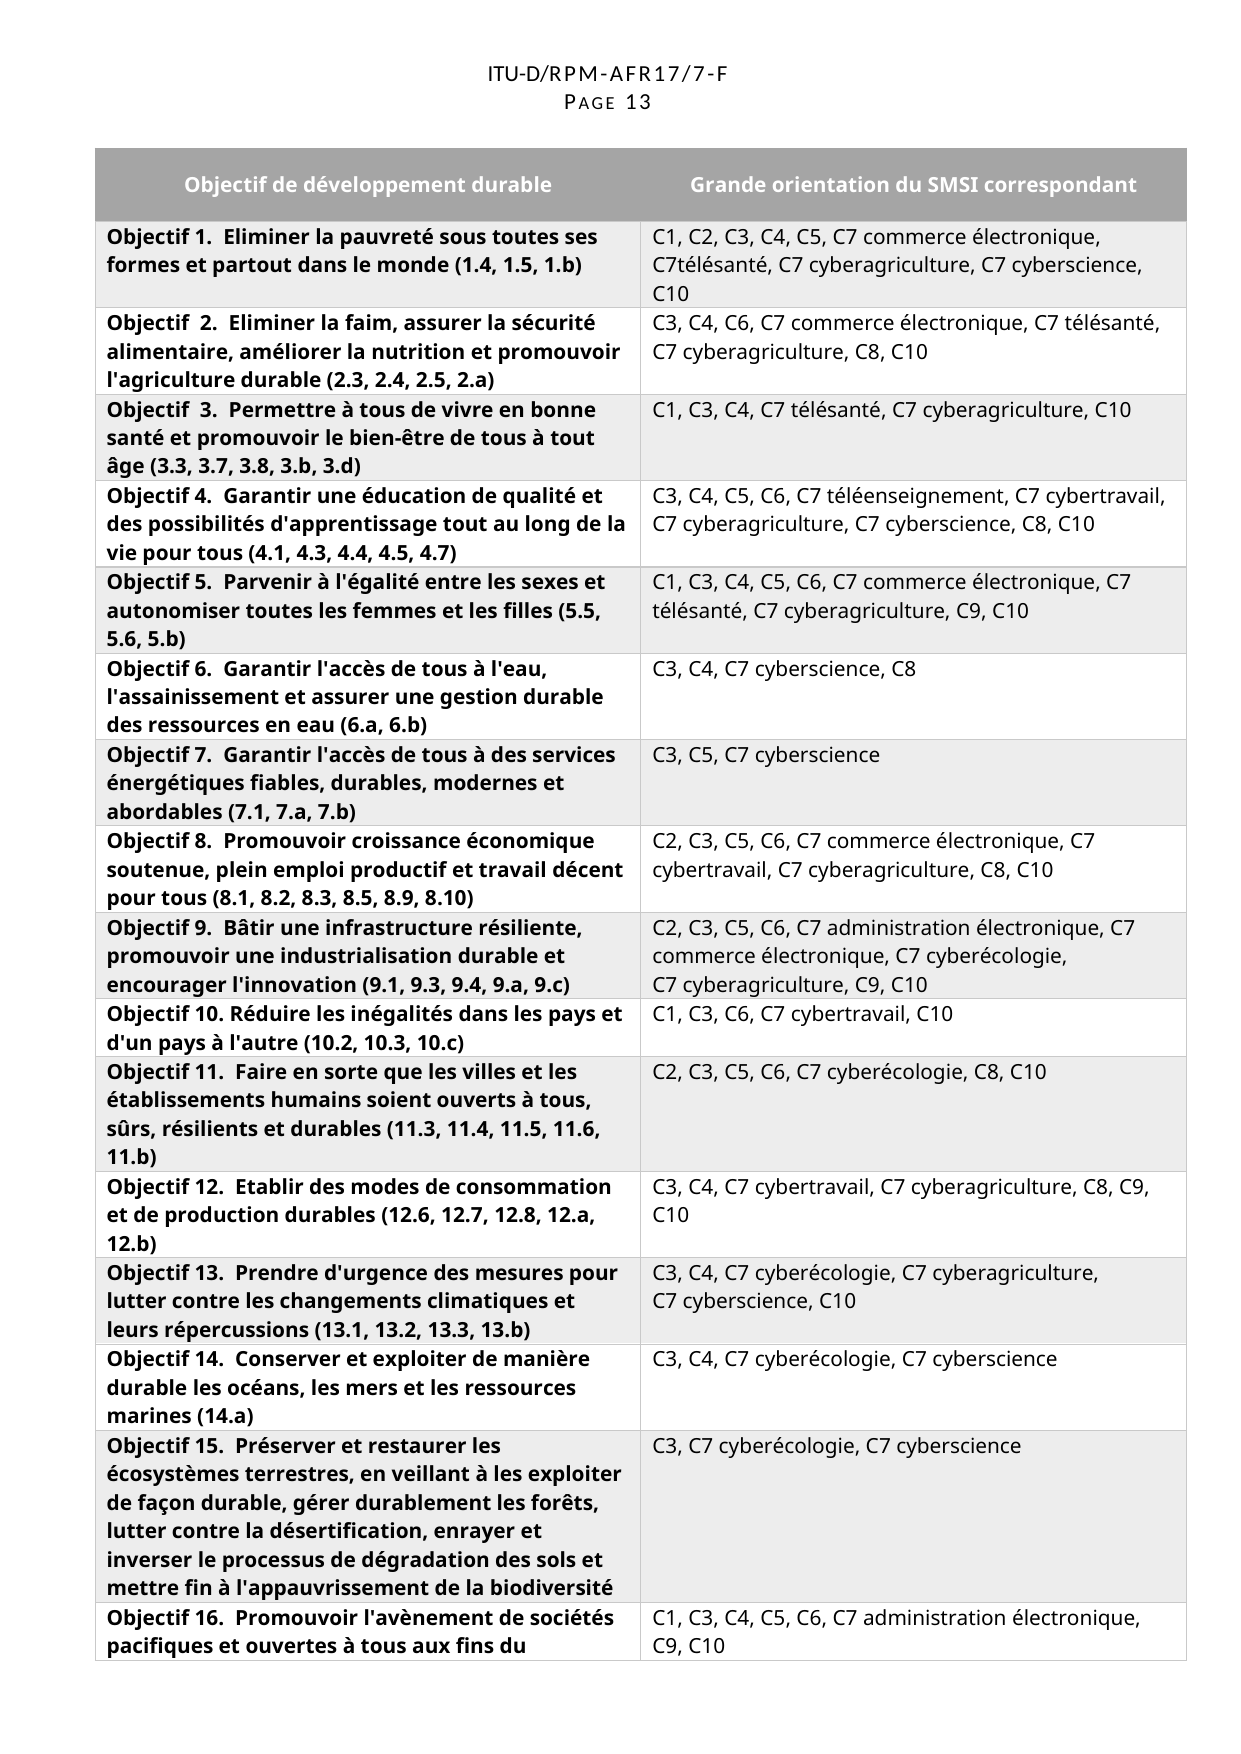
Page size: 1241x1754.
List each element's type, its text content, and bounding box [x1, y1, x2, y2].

table_cell C3, C5, C7 cyberscience [641, 740, 1186, 825]
table_cell Objectif 8. Promouvoir croissance économique soutenue, plein emploi productif et travail décent pour tous (8.1, 8.2, 8.3, 8.5, 8.9, 8.10) [96, 826, 640, 912]
table_cell C3, C4, C7 cyberécologie, C7 cyberagriculture, C7 cyberscience, C10 [641, 1258, 1186, 1343]
table_cell C1, C3, C6, C7 cybertravail, C10 [641, 999, 1186, 1056]
table_cell C3, C7 cyberécologie, C7 cyberscience [641, 1431, 1186, 1602]
table_cell C2, C3, C5, C6, C7 cyberécologie, C8, C10 [641, 1057, 1186, 1171]
table_cell C1, C3, C4, C5, C6, C7 commerce électronique, C7 télésanté, C7 cyberagriculture, C9, C10 [641, 568, 1186, 653]
table_cell C2, C3, C5, C6, C7 administration électronique, C7 commerce électronique, C7 cyberécologie, C7 cyberagriculture, C9, C10 [641, 913, 1186, 998]
table_cell Objectif 1. Eliminer la pauvreté sous toutes ses formes et partout dans le monde (1.4, 1.5, 1.b) [96, 222, 640, 307]
table_cell C3, C4, C5, C6, C7 téléenseignement, C7 cybertravail, C7 cyberagriculture, C7 cyberscience, C8, C10 [641, 481, 1186, 566]
table_cell Objectif 3. Permettre à tous de vivre en bonne santé et promouvoir le bien-être de tous à tout âge (3.3, 3.7, 3.8, 3.b, 3.d) [96, 395, 640, 480]
table_cell Objectif 11. Faire en sorte que les villes et les établissements humains soient ouverts à tous, sûrs, résilients et durables (11.3, 11.4, 11.5, 11.6, 11.b) [96, 1057, 640, 1171]
table_cell Objectif 6. Garantir l'accès de tous à l'eau, l'assainissement et assurer une gestion durable des ressources en eau (6.a, 6.b) [96, 654, 640, 739]
table_cell Objectif 15. Préserver et restaurer les écosystèmes terrestres, en veillant à les exploiter de façon durable, gérer durablement les forêts, lutter contre la désertification, enrayer et inverser le processus de dégradation des sols et mettre fin à l'appauvrissement de la biodiversité [96, 1431, 640, 1602]
table_cell C1, C2, C3, C4, C5, C7 commerce électronique, C7télésanté, C7 cyberagriculture, C7 cyberscience, C10 [641, 222, 1186, 307]
table_cell C3, C4, C7 cyberécologie, C7 cyberscience [641, 1345, 1186, 1430]
table_cell C2, C3, C5, C6, C7 commerce électronique, C7 cybertravail, C7 cyberagriculture, C8, C10 [641, 826, 1186, 912]
table_cell C3, C4, C7 cybertravail, C7 cyberagriculture, C8, C9, C10 [641, 1172, 1186, 1257]
table_cell Objectif 12. Etablir des modes de consommation et de production durables (12.6, 12.7, 12.8, 12.a, 12.b) [96, 1172, 640, 1257]
table_cell Objectif 2. Eliminer la faim, assurer la sécurité alimentaire, améliorer la nutrition et promouvoir l'agriculture durable (2.3, 2.4, 2.5, 2.a) [96, 308, 640, 394]
table_cell Objectif 10. Réduire les inégalités dans les pays et d'un pays à l'autre (10.2, 10.3, 10.c) [96, 999, 640, 1056]
table_header Objectif de développement durable [96, 149, 640, 221]
table_cell Objectif 13. Prendre d'urgence des mesures pour lutter contre les changements climatiques et leurs répercussions (13.1, 13.2, 13.3, 13.b) [96, 1258, 640, 1343]
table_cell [96, 1603, 640, 1659]
table_cell C3, C4, C7 cyberscience, C8 [641, 654, 1186, 739]
table_cell Objectif 14. Conserver et exploiter de manière durable les océans, les mers et les ressources marines (14.a) [96, 1345, 640, 1430]
table_cell Objectif 7. Garantir l'accès de tous à des services énergétiques fiables, durables, modernes et abordables (7.1, 7.a, 7.b) [96, 740, 640, 825]
table_header Grande orientation du SMSI correspondant [641, 149, 1186, 221]
table_cell Objectif 9. Bâtir une infrastructure résiliente, promouvoir une industrialisation durable et encourager l'innovation (9.1, 9.3, 9.4, 9.a, 9.c) [96, 913, 640, 998]
table_cell Objectif 4. Garantir une éducation de qualité et des possibilités d'apprentissage tout au long de la vie pour tous (4.1, 4.3, 4.4, 4.5, 4.7) [96, 481, 640, 566]
table_cell C1, C3, C4, C7 télésanté, C7 cyberagriculture, C10 [641, 395, 1186, 480]
table_cell C3, C4, C6, C7 commerce électronique, C7 télésanté, C7 cyberagriculture, C8, C10 [641, 308, 1186, 394]
table_cell Objectif 5. Parvenir à l'égalité entre les sexes et autonomiser toutes les femmes et les filles (5.5, 5.6, 5.b) [96, 568, 640, 653]
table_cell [641, 1603, 1186, 1659]
